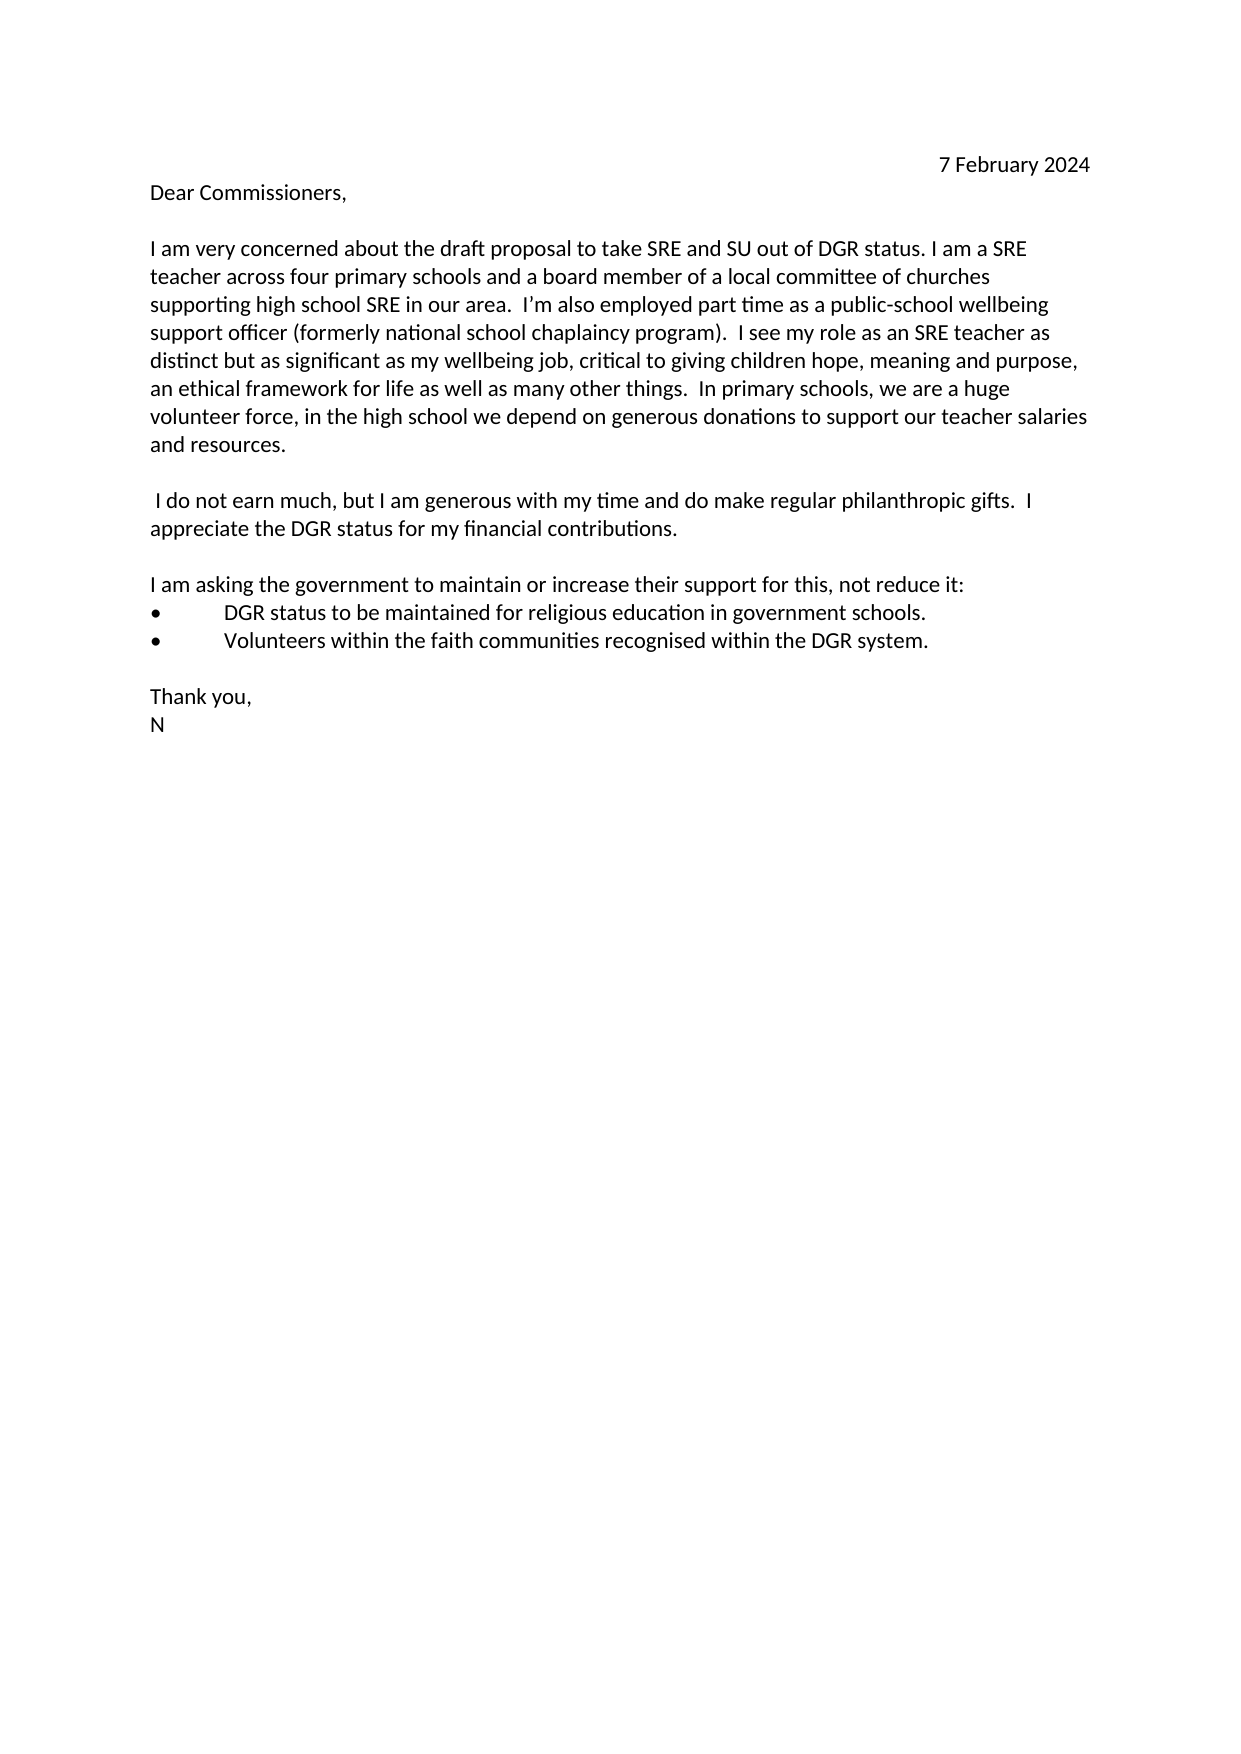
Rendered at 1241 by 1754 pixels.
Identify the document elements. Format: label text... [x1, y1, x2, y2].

text I am very concerned about the draft proposal to take SRE and SU out of DGR status. I am a SRE teacher across four primary schools and a board member of a local committee of churches supporting high school SRE in our area. I’m also employed part time as a public-school wellbeing support officer (formerly national school chaplaincy program). I see my role as an SRE teacher as distinct but as significant as my wellbeing job, critical to giving children hope, meaning and purpose, an ethical framework for life as well as many other things. In primary schools, we are a huge volunteer force, in the high school we depend on generous donations to support our teacher salaries and resources. [150, 234, 1090, 458]
text N [150, 710, 1090, 738]
text • Volunteers within the faith communities recognised within the DGR system. [150, 626, 1090, 654]
text Dear Commissioners, [150, 178, 1090, 206]
text I am asking the government to maintain or increase their support for this, not reduce it: [150, 570, 1090, 598]
text I do not earn much, but I am generous with my time and do make regular philanthropic gifts. I appreciate the DGR status for my financial contributions. [150, 486, 1090, 542]
text 7 February 2024 [150, 150, 1090, 178]
text • DGR status to be maintained for religious education in government schools. [150, 598, 1090, 626]
text Thank you, [150, 682, 1090, 710]
